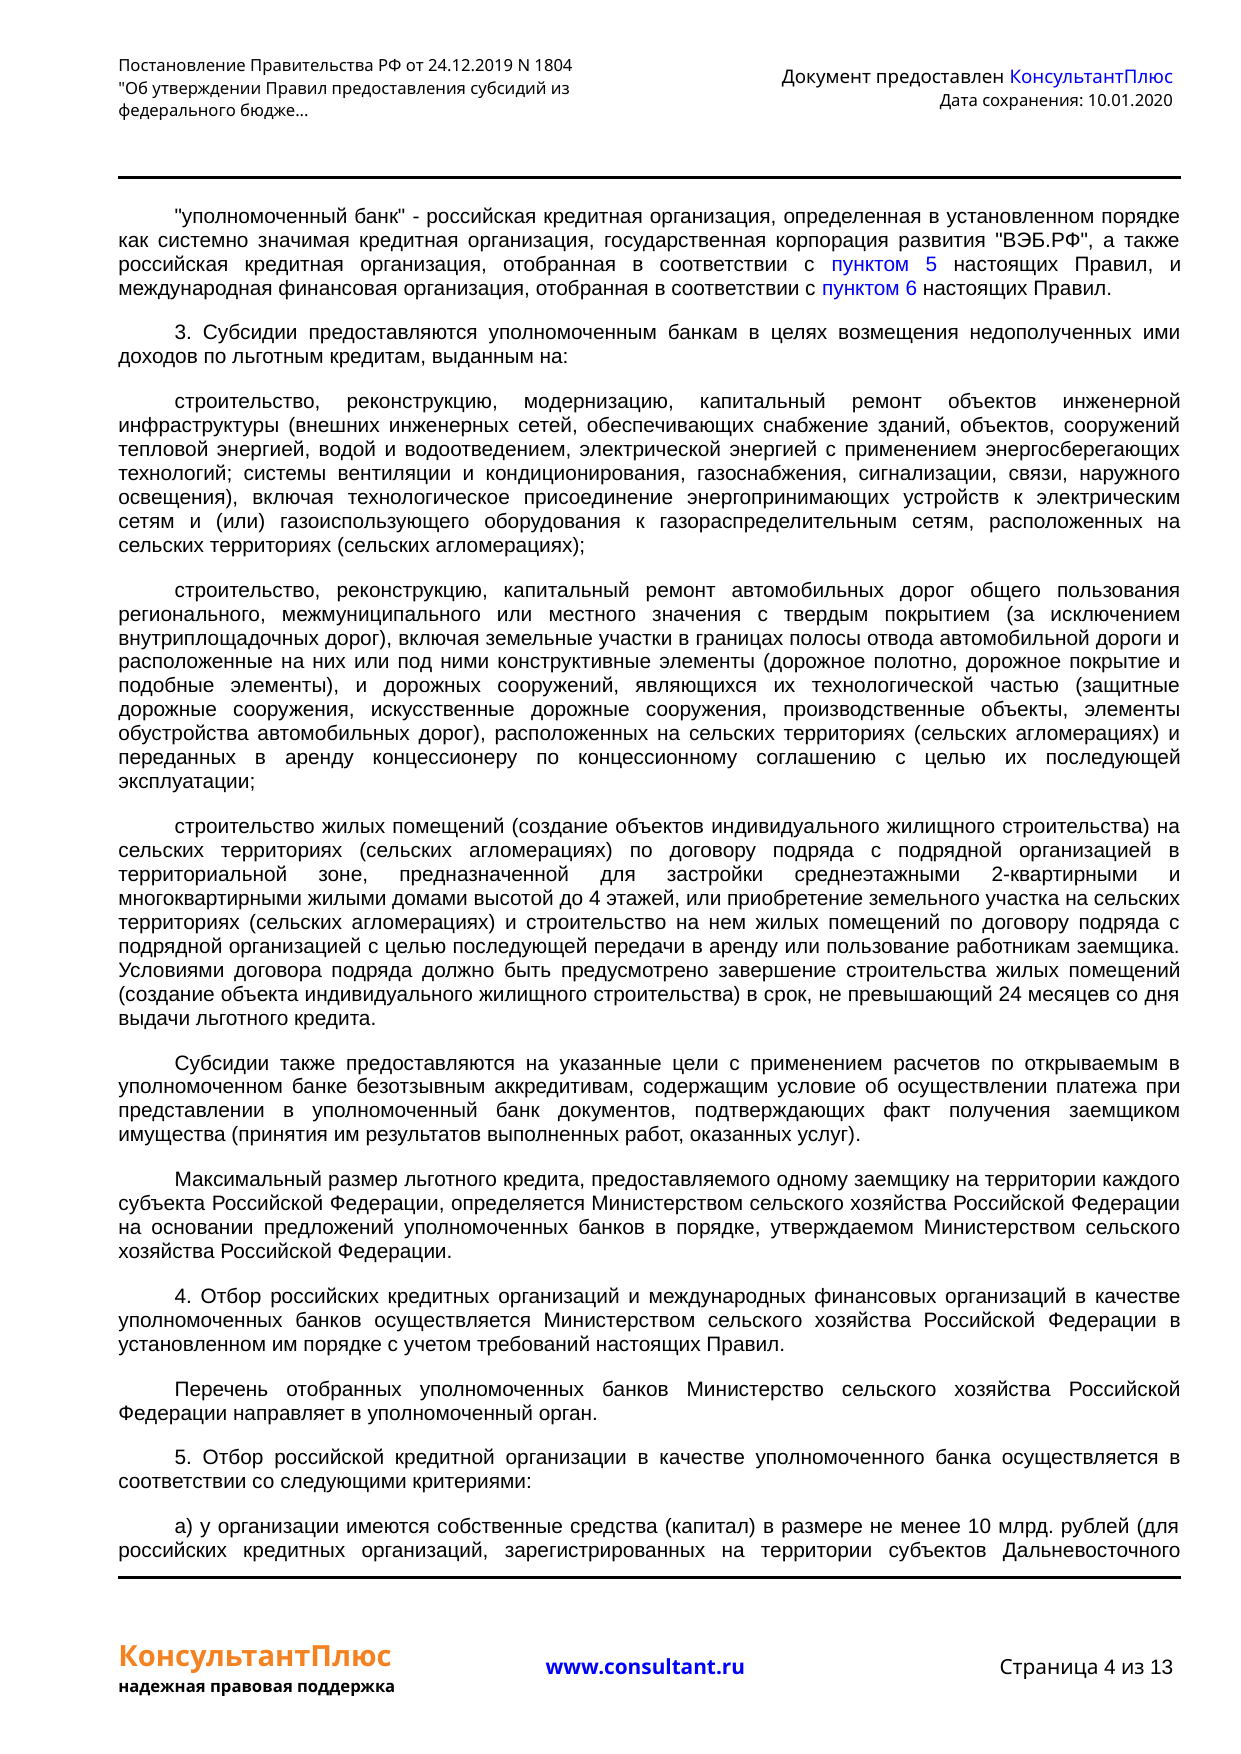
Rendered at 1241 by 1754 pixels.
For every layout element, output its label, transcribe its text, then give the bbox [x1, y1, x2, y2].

text строительство жилых помещений (создание объектов индивидуального жилищного строительства) на сельских территориях (сельских агломерациях) по договору подряда с подрядной организацией в территориальной зоне, предназначенной для застройки среднеэтажными 2-квартирными и многоквартирными жилыми домами высотой до 4 этажей, или приобретение земельного участка на сельских территориях (сельских агломерациях) и строительство на нем жилых помещений по договору подряда с подрядной организацией с целью последующей передачи в аренду или пользование работникам заемщика. Условиями договора подряда должно быть предусмотрено завершение строительства жилых помещений (создание объекта индивидуального жилищного строительства) в срок, не превышающий 24 месяцев со дня выдачи льготного кредита. [118, 814, 1181, 1029]
text строительство, реконструкцию, капитальный ремонт автомобильных дорог общего пользования регионального, межмуниципального или местного значения с твердым покрытием (за исключением внутриплощадочных дорог), включая земельные участки в границах полосы отвода автомобильной дороги и расположенные на них или под ними конструктивные элементы (дорожное полотно, дорожное покрытие и подобные элементы), и дорожных сооружений, являющихся их технологической частью (защитные дорожные сооружения, искусственные дорожные сооружения, производственные объекты, элементы обустройства автомобильных дорог), расположенных на сельских территориях (сельских агломерациях) и переданных в аренду концессионеру по концессионному соглашению с целью их последующей эксплуатации; [118, 577, 1181, 793]
text 4. Отбор российских кредитных организаций и международных финансовых организаций в качестве уполномоченных банков осуществляется Министерством сельского хозяйства Российской Федерации в установленном им порядке с учетом требований настоящих Правил. [118, 1284, 1181, 1356]
text 5. Отбор российской кредитной организации в качестве уполномоченного банка осуществляется в соответствии со следующими критериями: [118, 1445, 1181, 1493]
text Перечень отобранных уполномоченных банков Министерство сельского хозяйства Российской Федерации направляет в уполномоченный орган. [118, 1376, 1181, 1424]
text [118, 1514, 1181, 1562]
text 3. Субсидии предоставляются уполномоченным банкам в целях возмещения недополученных ими доходов по льготным кредитам, выданным на: [118, 320, 1181, 368]
text Субсидии также предоставляются на указанные цели с применением расчетов по открываемым в уполномоченном банке безотзывным аккредитивам, содержащим условие об осуществлении платежа при представлении в уполномоченный банк документов, подтверждающих факт получения заемщиком имущества (принятия им результатов выполненных работ, оказанных услуг). [118, 1050, 1181, 1146]
text Максимальный размер льготного кредита, предоставляемого одному заемщику на территории каждого субъекта Российской Федерации, определяется Министерством сельского хозяйства Российской Федерации на основании предложений уполномоченных банков в порядке, утверждаемом Министерством сельского хозяйства Российской Федерации. [118, 1167, 1181, 1263]
text "уполномоченный банк" - российская кредитная организация, определенная в установленном порядке как системно значимая кредитная организация, государственная корпорация развития "ВЭБ.РФ", а также российская кредитная организация, отобранная в соответствии с пунктом 5 настоящих Правил, и международная финансовая организация, отобранная в соответствии с пунктом 6 настоящих Правил. [118, 203, 1181, 299]
text строительство, реконструкцию, модернизацию, капитальный ремонт объектов инженерной инфраструктуры (внешних инженерных сетей, обеспечивающих снабжение зданий, объектов, сооружений тепловой энергией, водой и водоотведением, электрической энергией с применением энергосберегающих технологий; системы вентиляции и кондиционирования, газоснабжения, сигнализации, связи, наружного освещения), включая технологическое присоединение энергопринимающих устройств к электрическим сетям и (или) газоиспользующего оборудования к газораспределительным сетям, расположенных на сельских территориях (сельских агломерациях); [118, 389, 1181, 557]
